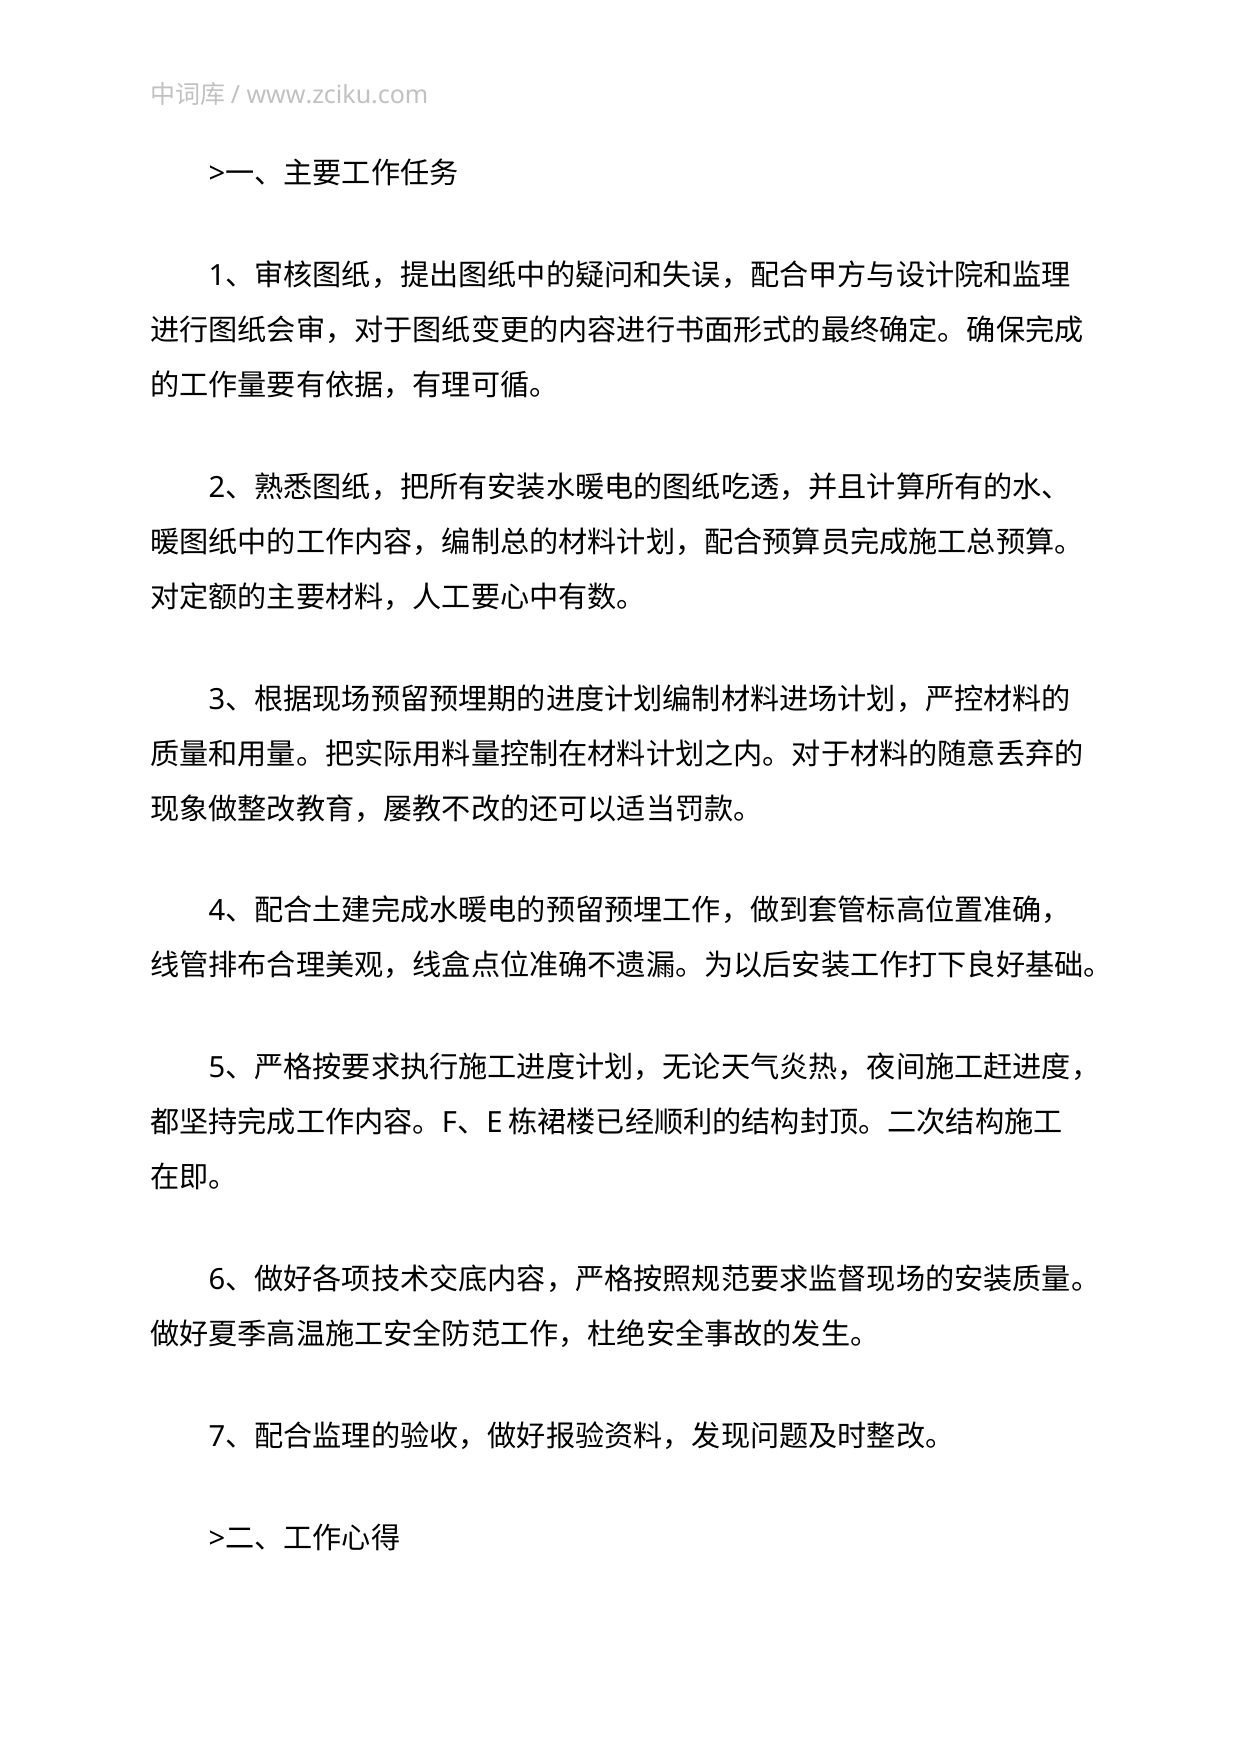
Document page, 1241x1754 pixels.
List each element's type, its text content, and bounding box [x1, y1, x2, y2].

text 4、配合土建完成水暖电的预留预埋工作，做到套管标高位置准确，线管排布合理美观，线盒点位准确不遗漏。为以后安装工作打下良好基础。 [150, 887, 1090, 984]
text 1、审核图纸，提出图纸中的疑问和失误，配合甲方与设计院和监理进行图纸会审，对于图纸变更的内容进行书面形式的最终确定。确保完成的工作量要有依据，有理可循。 [150, 252, 1090, 404]
text >一、主要工作任务 [150, 150, 1090, 192]
text 2、熟悉图纸，把所有安装水暖电的图纸吃透，并且计算所有的水、暖图纸中的工作内容，编制总的材料计划，配合预算员完成施工总预算。对定额的主要材料，人工要心中有数。 [150, 464, 1090, 616]
text >二、工作心得 [150, 1514, 1090, 1557]
text 3、根据现场预留预埋期的进度计划编制材料进场计划，严控材料的质量和用量。把实际用料量控制在材料计划之内。对于材料的随意丢弃的现象做整改教育，屡教不改的还可以适当罚款。 [150, 675, 1090, 827]
text 6、做好各项技术交底内容，严格按照规范要求监督现场的安装质量。做好夏季高温施工安全防范工作，杜绝安全事故的发生。 [150, 1256, 1090, 1353]
text 7、配合监理的验收，做好报验资料，发现问题及时整改。 [150, 1412, 1090, 1455]
text 5、严格按要求执行施工进度计划，无论天气炎热，夜间施工赶进度，都坚持完成工作内容。F、E栋裙楼已经顺利的结构封顶。二次结构施工在即。 [150, 1044, 1090, 1196]
